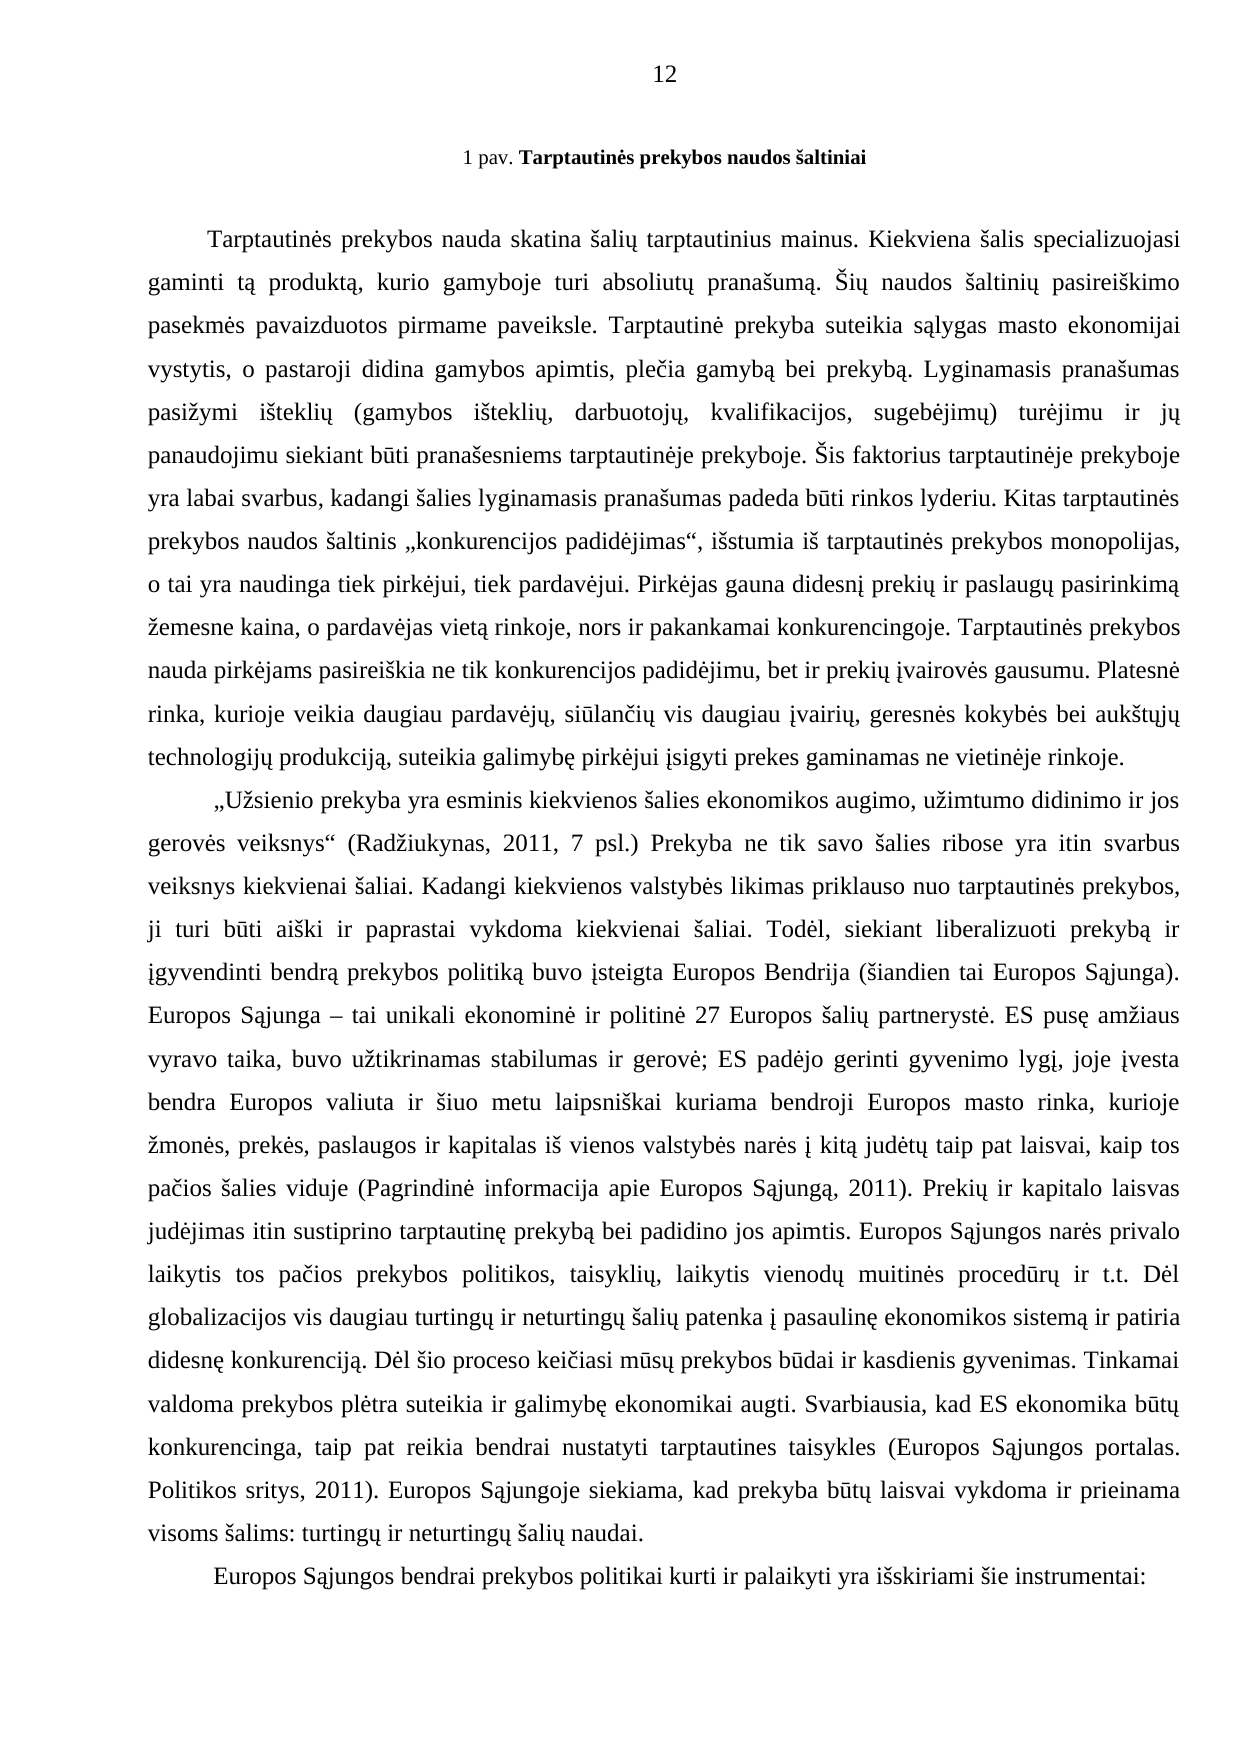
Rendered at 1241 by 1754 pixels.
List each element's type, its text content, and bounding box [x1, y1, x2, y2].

text „Užsienio prekyba yra esminis kiekvienos šalies ekonomikos augimo, užimtumo didinimo ir jos gerovės veiksnys“ (Radžiukynas, 2011, 7 psl.) Prekyba ne tik savo šalies ribose yra itin svarbus veiksnys kiekvienai šaliai. Kadangi kiekvienos valstybės likimas priklauso nuo tarptautinės prekybos, ji turi būti aiški ir paprastai vykdoma kiekvienai šaliai. Todėl, siekiant liberalizuoti prekybą ir įgyvendinti bendrą prekybos politiką buvo įsteigta Europos Bendrija (šiandien tai Europos Sąjunga). Europos Sąjunga – tai unikali ekonominė ir politinė 27 Europos šalių partnerystė. ES pusę amžiaus vyravo taika, buvo užtikrinamas stabilumas ir gerovė; ES padėjo gerinti gyvenimo lygį, joje įvesta bendra Europos valiuta ir šiuo metu laipsniškai kuriama bendroji Europos masto rinka, kurioje žmonės, prekės, paslaugos ir kapitalas iš vienos valstybės narės į kitą judėtų taip pat laisvai, kaip tos pačios šalies viduje (Pagrindinė informacija apie Europos Sąjungą, 2011). Prekių ir kapitalo laisvas judėjimas itin sustiprino tarptautinę prekybą bei padidino jos apimtis. Europos Sąjungos narės privalo laikytis tos pačios prekybos politikos, taisyklių, laikytis vienodų muitinės procedūrų ir t.t. Dėl globalizacijos vis daugiau turtingų ir neturtingų šalių patenka į pasaulinę ekonomikos sistemą ir patiria didesnę konkurenciją. Dėl šio proceso keičiasi mūsų prekybos būdai ir kasdienis gyvenimas. Tinkamai valdoma prekybos plėtra suteikia ir galimybę ekonomikai augti. Svarbiausia, kad ES ekonomika būtų konkurencinga, taip pat reikia bendrai nustatyti tarptautines taisykles (Europos Sąjungos portalas. Politikos sritys, 2011). Europos Sąjungoje siekiama, kad prekyba būtų laisvai vykdoma ir prieinama visoms šalims: turtingų ir neturtingų šalių naudai. [148, 785, 1181, 1547]
text Europos Sąjungos bendrai prekybos politikai kurti ir palaikyti yra išskiriami šie instrumentai: [148, 1561, 1181, 1590]
text Tarptautinės prekybos nauda skatina šalių tarptautinius mainus. Kiekviena šalis specializuojasi gaminti tą produktą, kurio gamyboje turi absoliutų pranašumą. Šių naudos šaltinių pasireiškimo pasekmės pavaizduotos pirmame paveiksle. Tarptautinė prekyba suteikia sąlygas masto ekonomijai vystytis, o pastaroji didina gamybos apimtis, plečia gamybą bei prekybą. Lyginamasis pranašumas pasižymi išteklių (gamybos išteklių, darbuotojų, kvalifikacijos, sugebėjimų) turėjimu ir jų panaudojimu siekiant būti pranašesniems tarptautinėje prekyboje. Šis faktorius tarptautinėje prekyboje yra labai svarbus, kadangi šalies lyginamasis pranašumas padeda būti rinkos lyderiu. Kitas tarptautinės prekybos naudos šaltinis „konkurencijos padidėjimas“, išstumia iš tarptautinės prekybos monopolijas, o tai yra naudinga tiek pirkėjui, tiek pardavėjui. Pirkėjas gauna didesnį prekių ir paslaugų pasirinkimą žemesne kaina, o pardavėjas vietą rinkoje, nors ir pakankamai konkurencingoje. Tarptautinės prekybos nauda pirkėjams pasireiškia ne tik konkurencijos padidėjimu, bet ir prekių įvairovės gausumu. Platesnė rinka, kurioje veikia daugiau pardavėjų, siūlančių vis daugiau įvairių, geresnės kokybės bei aukštųjų technologijų produkciją, suteikia galimybę pirkėjui įsigyti prekes gaminamas ne vietinėje rinkoje. [148, 224, 1181, 771]
text 1 pav. Tarptautinės prekybos naudos šaltiniai [148, 145, 1181, 169]
